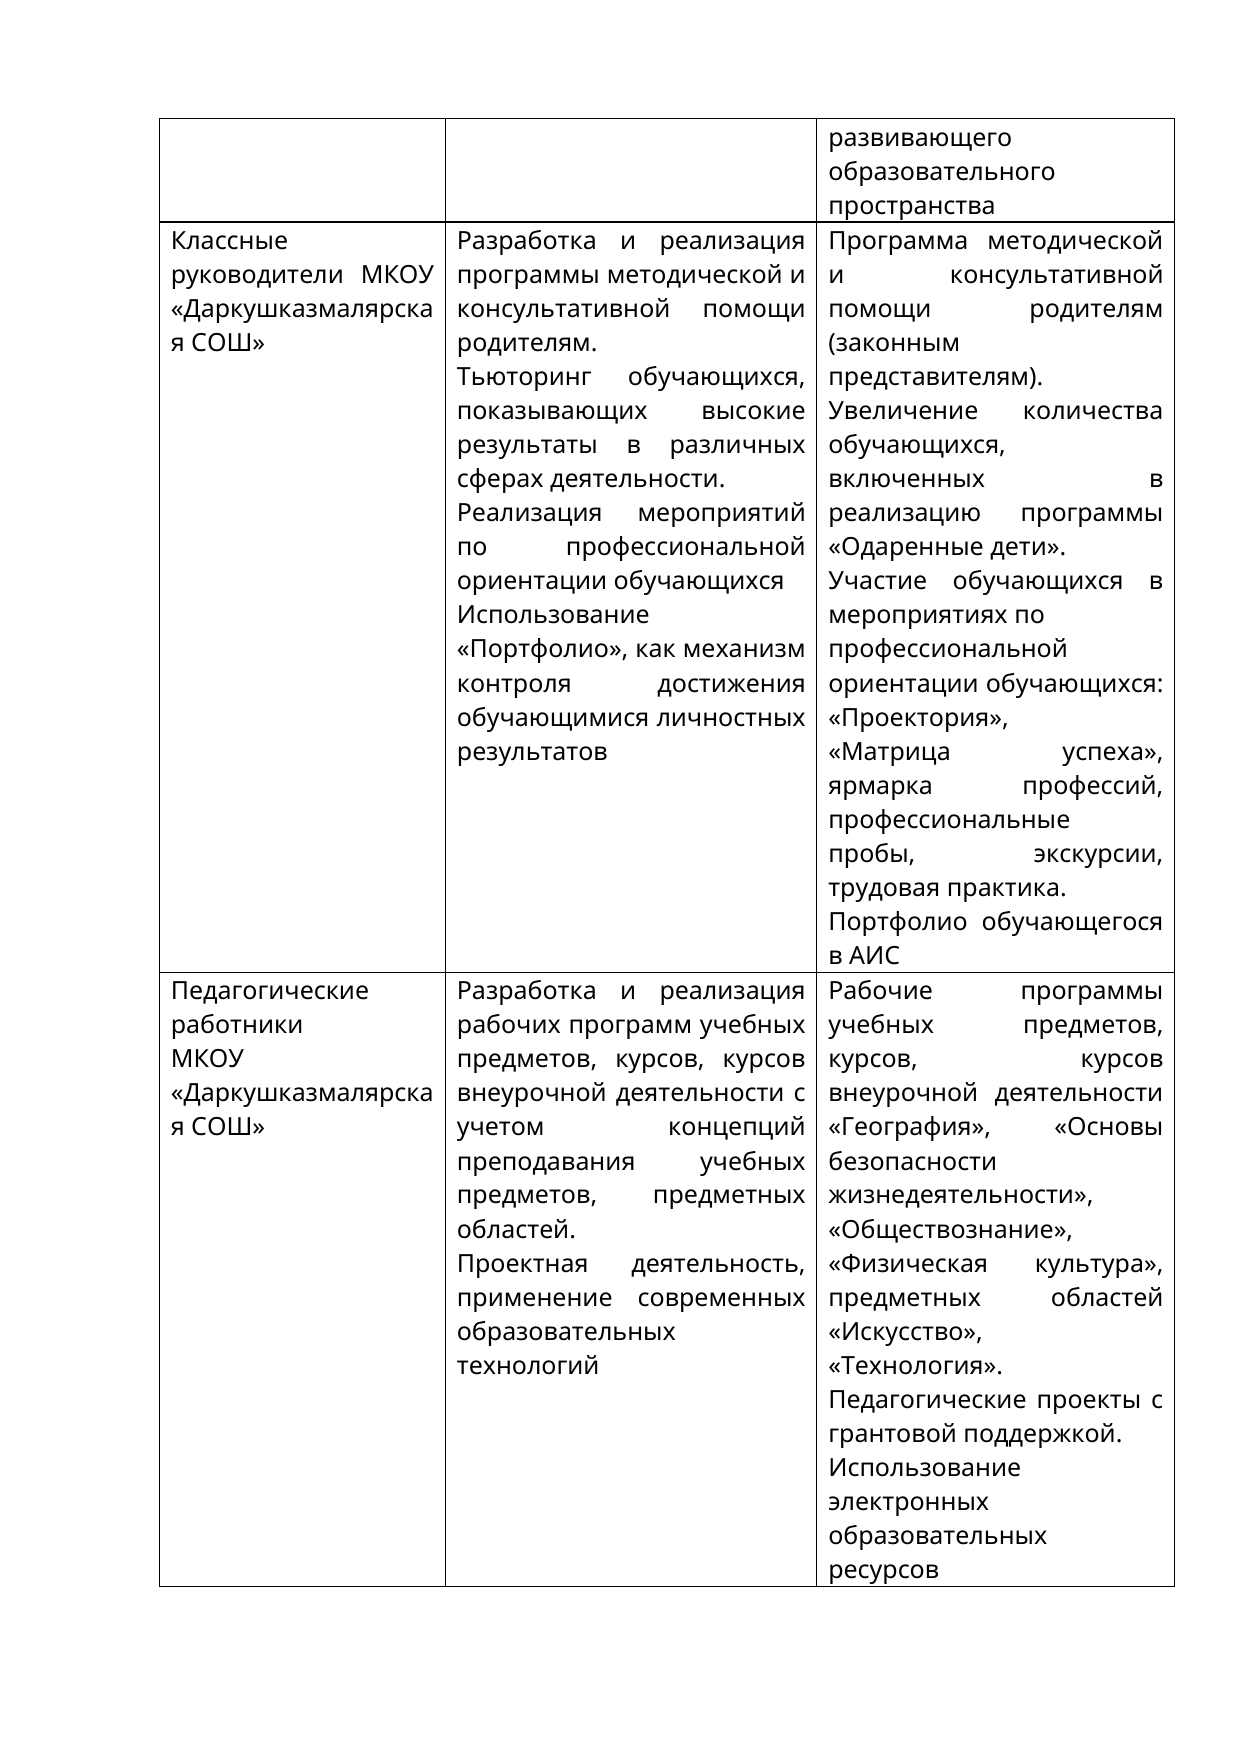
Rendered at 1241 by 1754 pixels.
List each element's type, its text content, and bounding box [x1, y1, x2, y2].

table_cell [446, 119, 816, 221]
table_cell Педагогические работники МКОУ «Даркушказмалярская СОШ» [160, 973, 445, 1586]
table_cell Рабочие программы учебных предметов, курсов, курсов внеурочной деятельности «География», «Основы безопасности жизнедеятельности», «Обществознание», «Физическая культура», предметных областей «Искусство», «Технология». Педагогические проекты с грантовой поддержкой. Использование электронных образовательных ресурсов [817, 973, 1174, 1586]
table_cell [817, 119, 1174, 221]
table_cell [160, 119, 445, 221]
table_cell Разработка и реализация программы методической и консультативной помощи родителям. Тьюторинг обучающихся, показывающих высокие результаты в различных сферах деятельности. Реализация мероприятий по профессиональной ориентации обучающихся Использование «Портфолио», как механизм контроля достижения обучающимися личностных результатов [446, 223, 816, 972]
table_cell Классные руководители МКОУ «Даркушказмалярская СОШ» [160, 223, 445, 972]
table_cell Программа методической и консультативной помощи родителям (законным представителям). Увеличение количества обучающихся, включенных в реализацию программы «Одаренные дети». Участие обучающихся в мероприятиях по профессиональной ориентации обучающихся: «Проектория», «Матрица успеха», ярмарка профессий, профессиональные пробы, экскурсии, трудовая практика. Портфолио обучающегося в АИС [817, 223, 1174, 972]
table_cell Разработка и реализация рабочих программ учебных предметов, курсов, курсов внеурочной деятельности с учетом концепций преподавания учебных предметов, предметных областей. Проектная деятельность, применение современных образовательных технологий [446, 973, 816, 1586]
